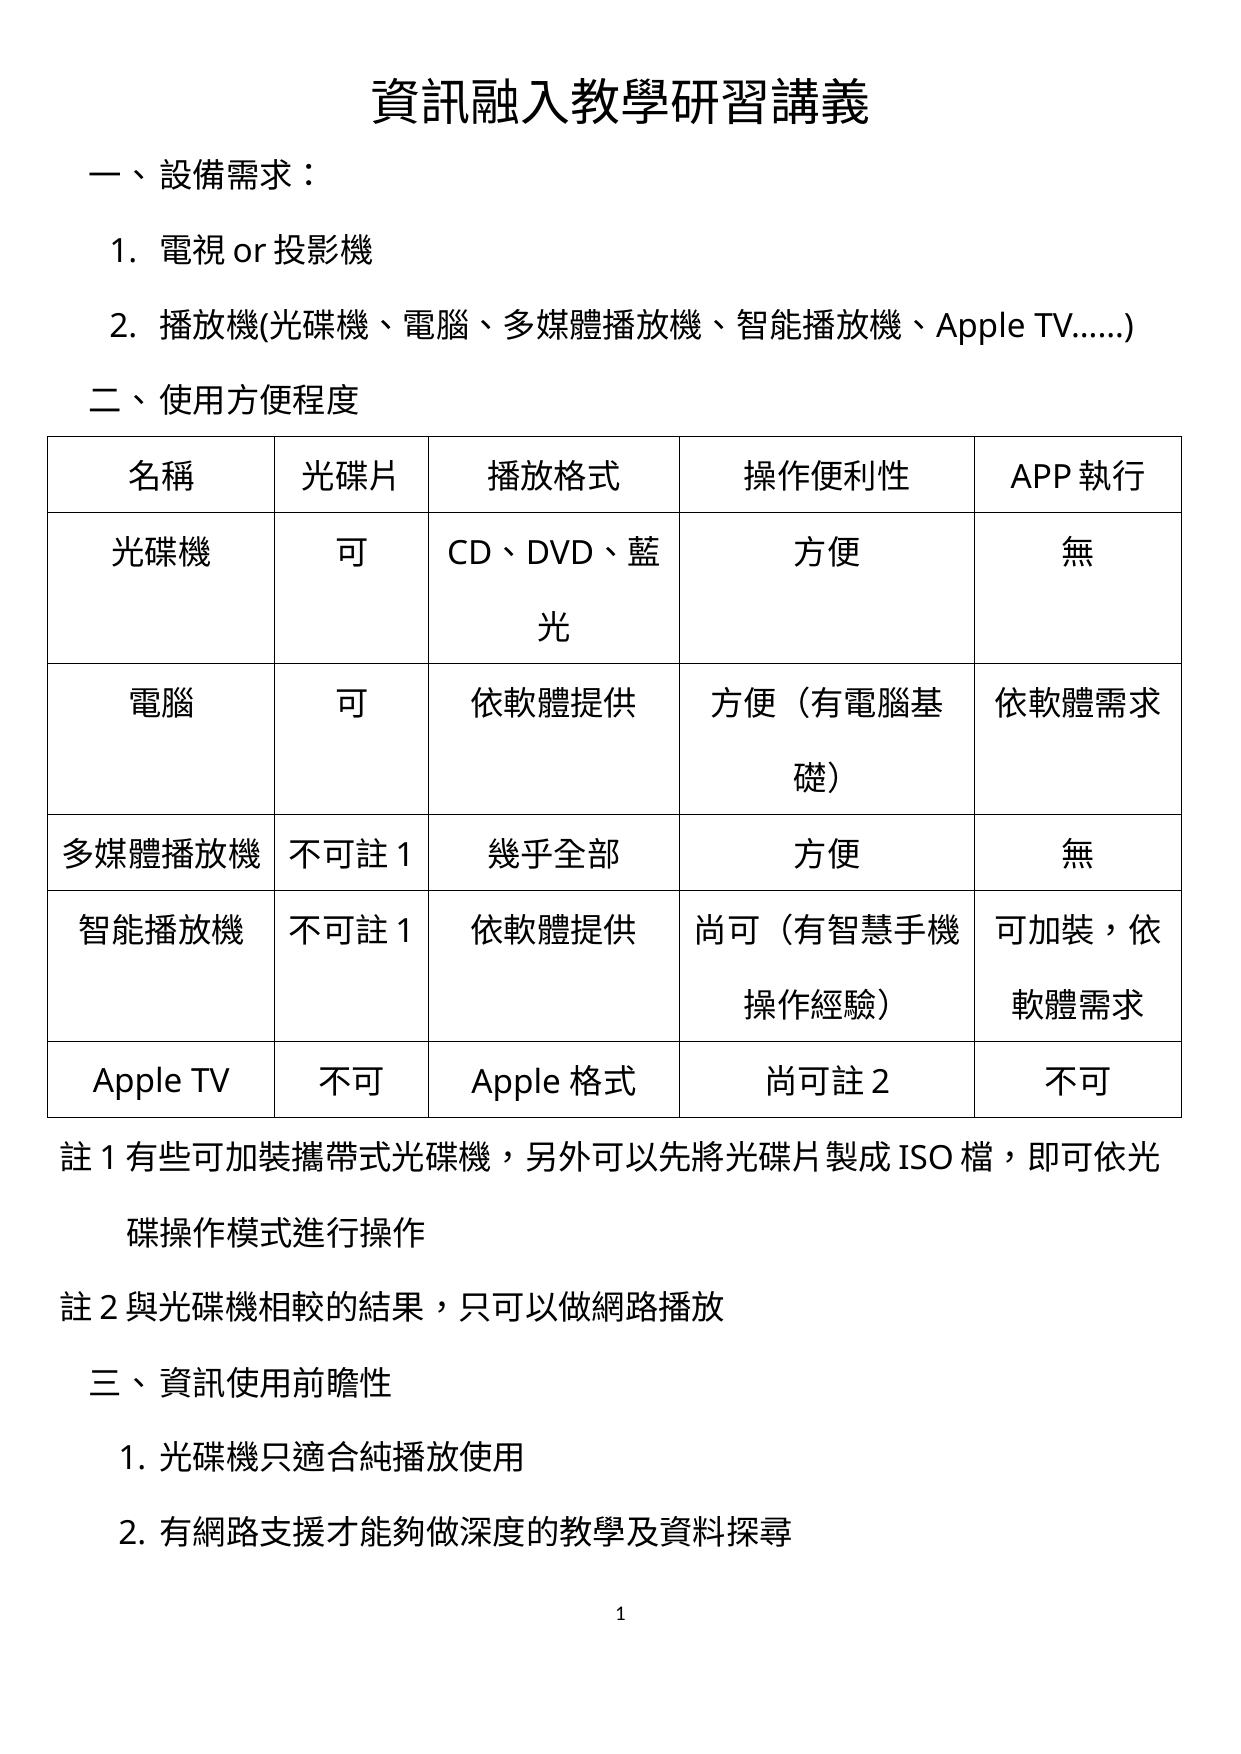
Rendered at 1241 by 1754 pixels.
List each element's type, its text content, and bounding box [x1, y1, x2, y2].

text 資訊融入教學研習講義 [59, 61, 1181, 136]
list 資訊使用前瞻性 [89, 1343, 1181, 1418]
table_cell 方便 [680, 815, 974, 890]
table_header APP執行 [975, 437, 1181, 512]
list 播放機(光碟機、電腦、多媒體播放機、智能播放機、Apple TV……) [109, 286, 1181, 361]
list 設備需求： [89, 136, 1181, 211]
table_cell CD、DVD、藍光 [429, 513, 679, 663]
table_cell 光碟機 [48, 513, 274, 663]
text 註2與光碟機相較的結果，只可以做網路播放 [59, 1268, 1181, 1343]
table_cell 尚可（有智慧手機操作經驗） [680, 891, 974, 1041]
table_header 播放格式 [429, 437, 679, 512]
table_cell 不可 [275, 1042, 428, 1117]
table_cell 多媒體播放機 [48, 815, 274, 890]
list 有網路支援才能夠做深度的教學及資料探尋 [109, 1493, 1181, 1568]
list 使用方便程度 [89, 361, 1181, 436]
table_cell 依軟體需求 [975, 664, 1181, 814]
table_cell 可 [275, 513, 428, 663]
table_cell 方便 [680, 513, 974, 663]
table_cell 依軟體提供 [429, 664, 679, 814]
table_cell 不可註1 [275, 815, 428, 890]
table_cell 無 [975, 513, 1181, 663]
table_cell 電腦 [48, 664, 274, 814]
table_cell 不可註1 [275, 891, 428, 1041]
table_cell Apple 格式 [429, 1042, 679, 1117]
table_cell 可加裝，依軟體需求 [975, 891, 1181, 1041]
table_cell 幾乎全部 [429, 815, 679, 890]
table_header 光碟片 [275, 437, 428, 512]
table_cell Apple TV [48, 1042, 274, 1117]
table_cell 方便（有電腦基礎） [680, 664, 974, 814]
table_cell 不可 [975, 1042, 1181, 1117]
table_header 名稱 [48, 437, 274, 512]
table_cell 無 [975, 815, 1181, 890]
text 註1有些可加裝攜帶式光碟機，另外可以先將光碟片製成ISO檔，即可依光碟操作模式進行操作 [59, 1118, 1181, 1268]
table_cell 智能播放機 [48, 891, 274, 1041]
list 光碟機只適合純播放使用 [109, 1418, 1181, 1493]
table_cell 尚可註2 [680, 1042, 974, 1117]
table_cell 依軟體提供 [429, 891, 679, 1041]
table_header 操作便利性 [680, 437, 974, 512]
list 電視or投影機 [109, 211, 1181, 286]
table_cell 可 [275, 664, 428, 814]
